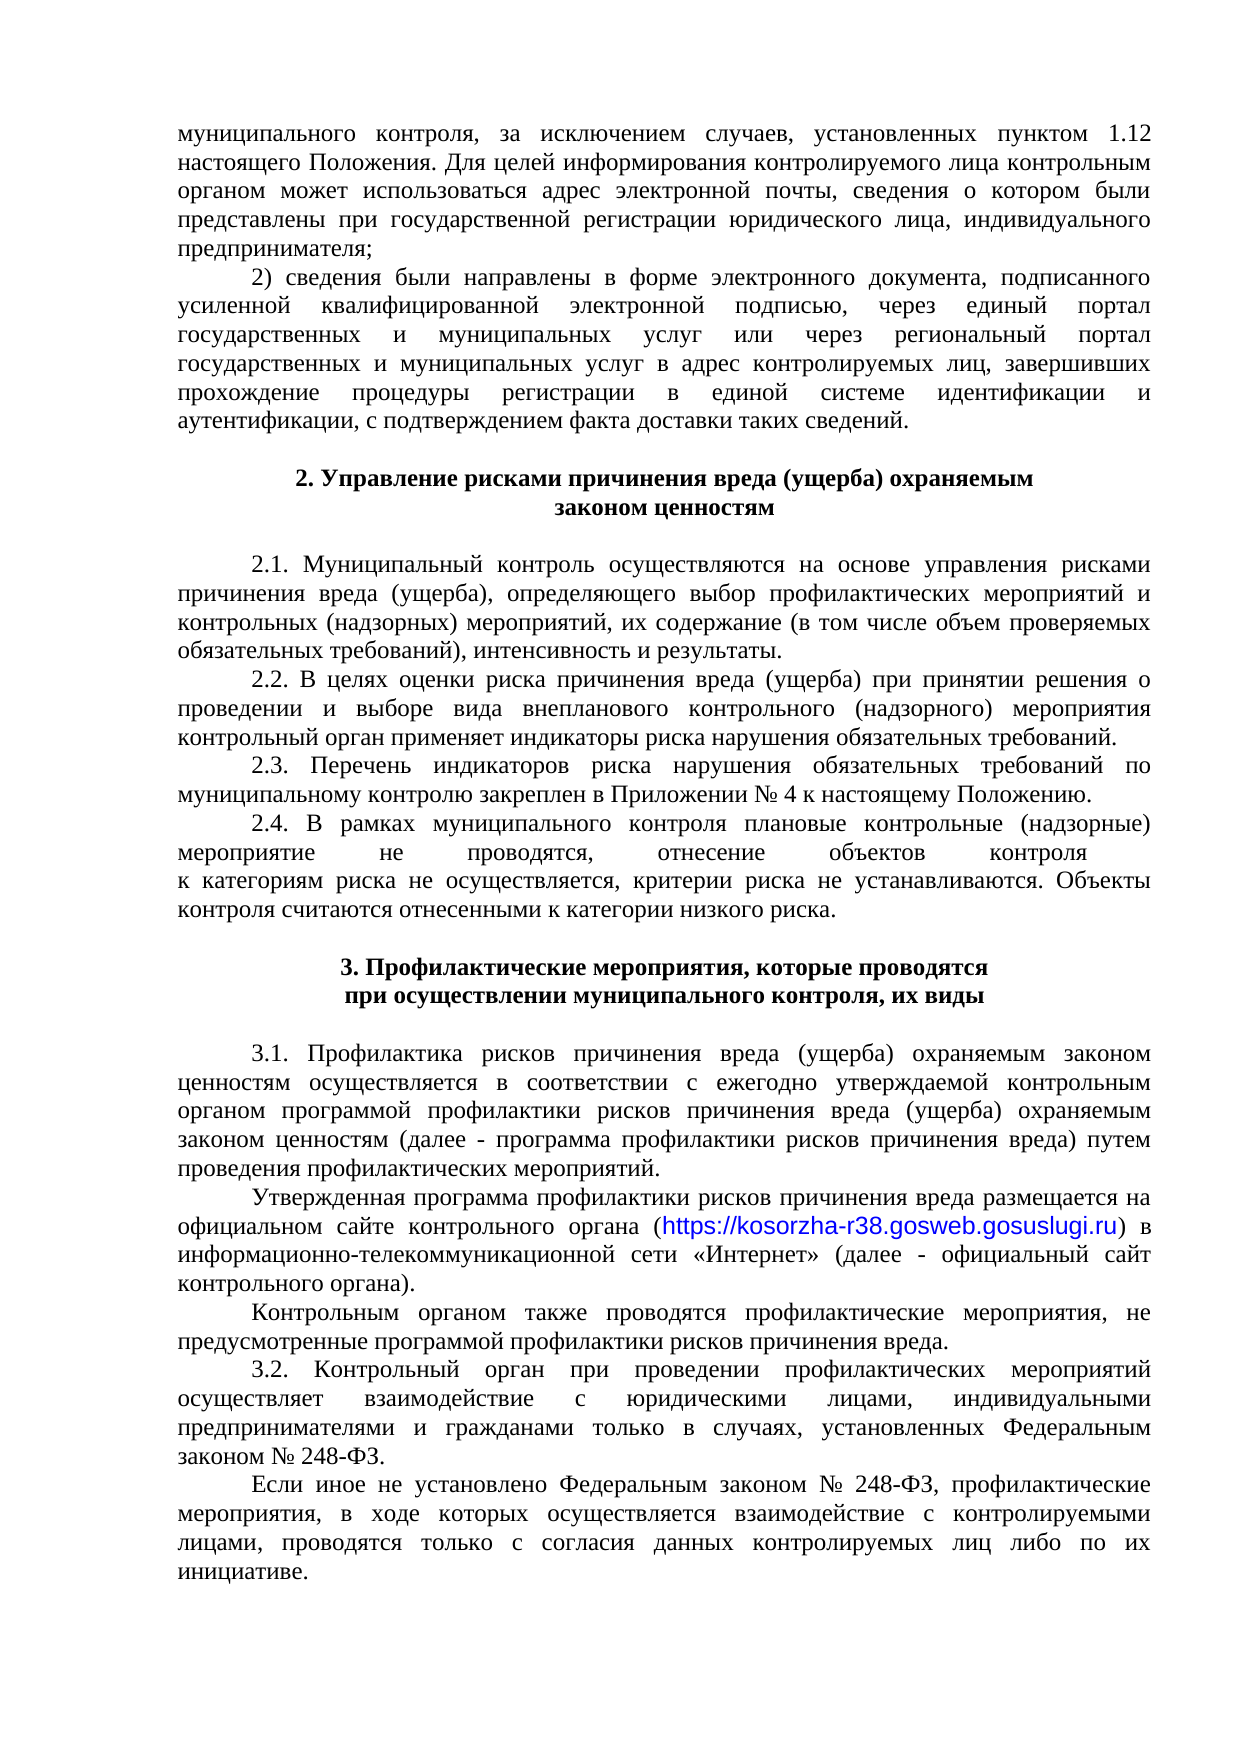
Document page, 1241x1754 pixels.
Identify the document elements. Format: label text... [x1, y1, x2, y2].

title 2.3. Перечень индикаторов риска нарушения обязательных требований по муниципальному контролю закреплен в Приложении № 4 к настоящему Положению. [177, 751, 1152, 808]
text 2) сведения были направлены в форме электронного документа, подписанного усиленной квалифицированной электронной подписью, через единый портал государственных и муниципальных услуг или через региональный портал государственных и муниципальных услуг в адрес контролируемых лиц, завершивших прохождение процедуры регистрации в единой системе идентификации и аутентификации, с подтверждением факта доставки таких сведений. [177, 262, 1152, 434]
text Контрольным органом также проводятся профилактические мероприятия, не предусмотренные программой профилактики рисков причинения вреда. [177, 1297, 1152, 1354]
text 2. Управление рисками причинения вреда (ущерба) охраняемым [177, 463, 1152, 492]
title 2.1. Муниципальный контроль осуществляются на основе управления рисками причинения вреда (ущерба), определяющего выбор профилактических мероприятий и контрольных (надзорных) мероприятий, их содержание (в том числе объем проверяемых обязательных требований), интенсивность и результаты. [177, 549, 1152, 664]
title 2.2. В целях оценки риска причинения вреда (ущерба) при принятии решения о проведении и выборе вида внепланового контрольного (надзорного) мероприятия контрольный орган применяет индикаторы риска нарушения обязательных требований. [177, 664, 1152, 751]
title 2.4. В рамках муниципального контроля плановые контрольные (надзорные) мероприятие не проводятся, отнесение объектов контроля к категориям риска не осуществляется, критерии риска не устанавливаются. Объекты контроля считаются отнесенными к категории низкого риска. [177, 808, 1152, 923]
text при осуществлении муниципального контроля, их виды [177, 981, 1152, 1009]
text Если иное не установлено Федеральным законом № 248-ФЗ, профилактические мероприятия, в ходе которых осуществляется взаимодействие с контролируемыми лицами, проводятся только с согласия данных контролируемых лиц либо по их инициативе. [177, 1469, 1152, 1584]
text 3.2. Контрольный орган при проведении профилактических мероприятий осуществляет взаимодействие с юридическими лицами, индивидуальными предпринимателями и гражданами только в случаях, установленных Федеральным законом № 248-ФЗ. [177, 1354, 1152, 1469]
title законом ценностям [177, 492, 1152, 521]
text Утвержденная программа профилактики рисков причинения вреда размещается на официальном сайте контрольного органа (https://kosorzha-r38.gosweb.gosuslugi.ru) в информационно-телекоммуникационной сети «Интернет» (далее - официальный сайт контрольного органа). [177, 1182, 1152, 1297]
text 3.1. Профилактика рисков причинения вреда (ущерба) охраняемым законом ценностям осуществляется в соответствии с ежегодно утверждаемой контрольным органом программой профилактики рисков причинения вреда (ущерба) охраняемым законом ценностям (далее - программа профилактики рисков причинения вреда) путем проведения профилактических мероприятий. [177, 1038, 1152, 1182]
text 3. Профилактические мероприятия, которые проводятся [177, 952, 1152, 981]
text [177, 118, 1152, 262]
